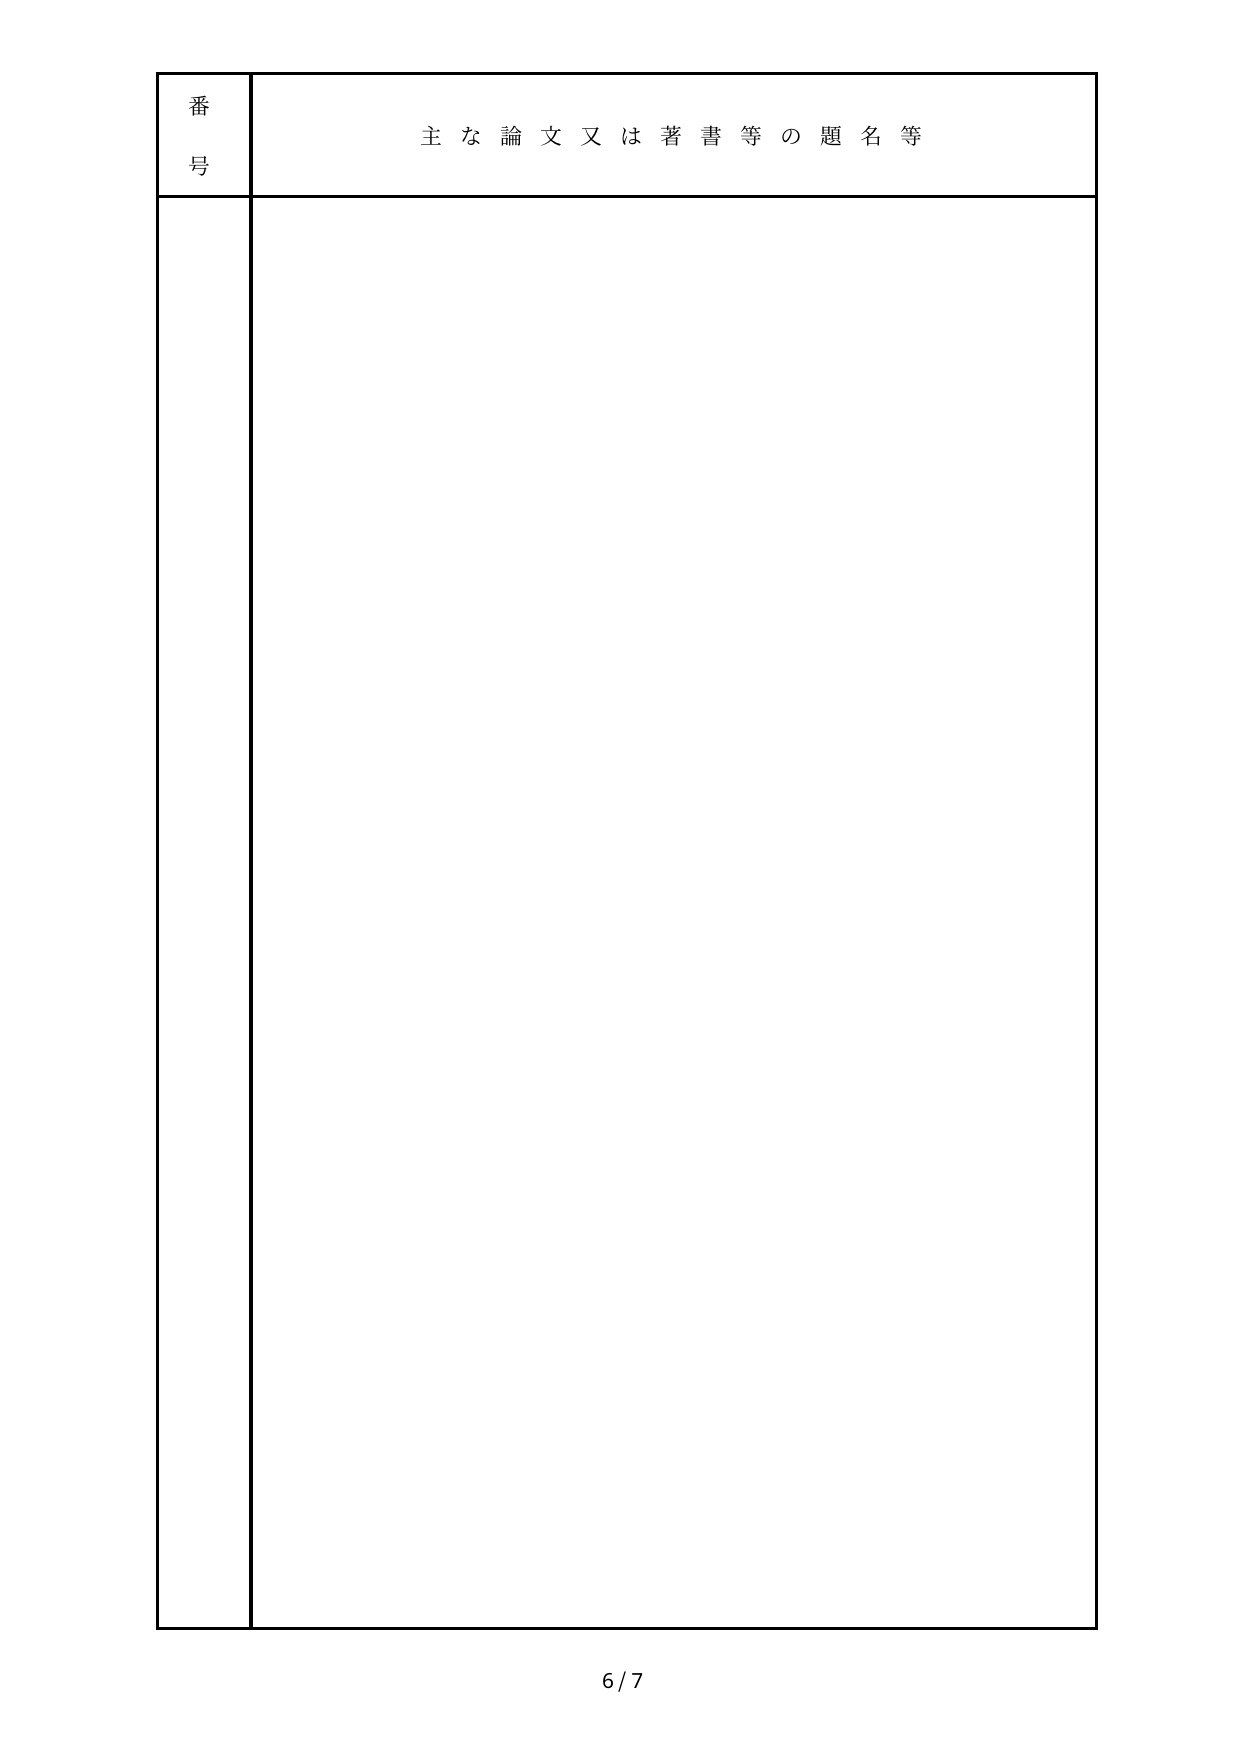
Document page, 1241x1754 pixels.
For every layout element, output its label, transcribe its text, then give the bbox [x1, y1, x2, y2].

table_cell [253, 198, 1095, 1627]
table_header 番号 [159, 75, 249, 194]
table_cell [159, 198, 249, 1627]
table_header 主な論文又は著書等の題名等 [253, 75, 1095, 194]
